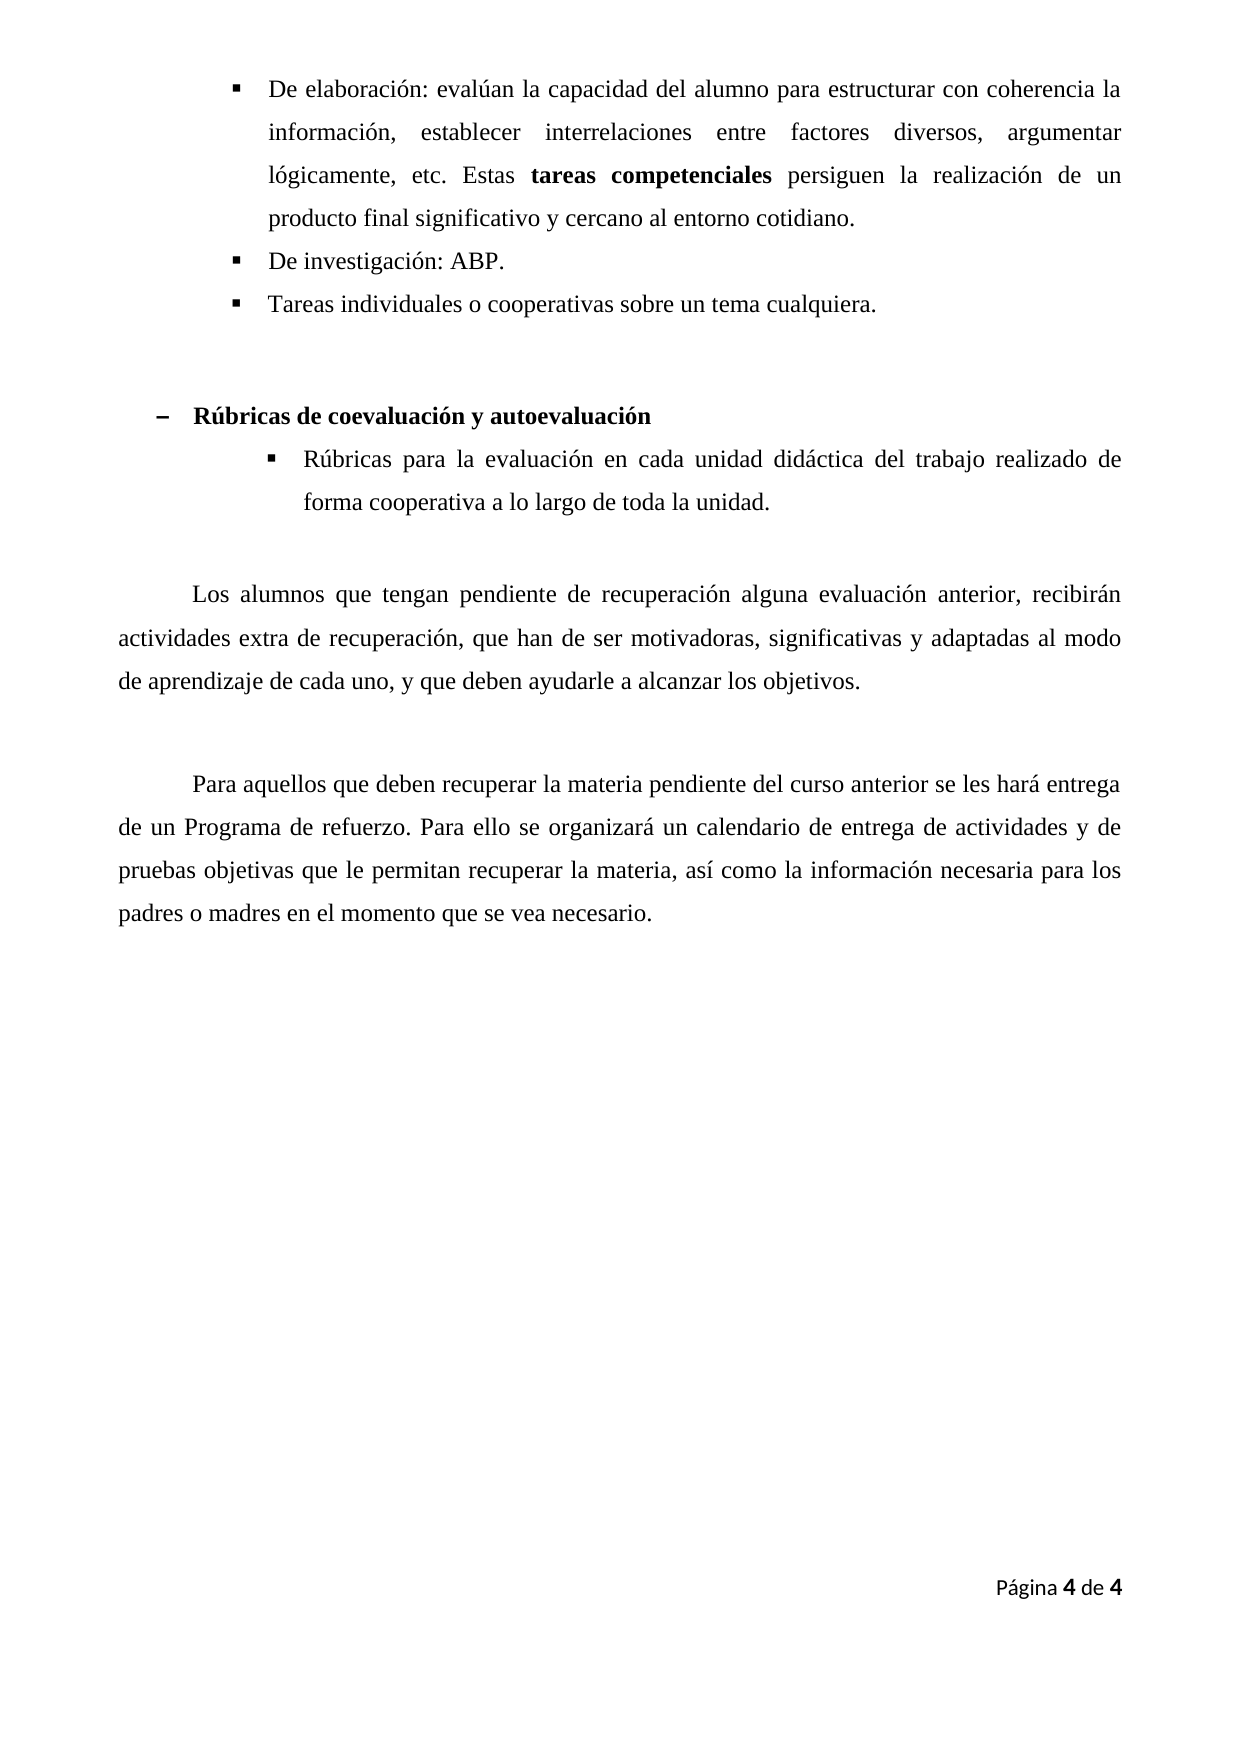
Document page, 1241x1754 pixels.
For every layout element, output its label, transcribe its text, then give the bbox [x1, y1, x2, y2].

list Rúbricas para la evaluación en cada unidad didáctica del trabajo realizado de forma cooperativa a lo largo de toda la unidad. [266, 444, 1122, 516]
list Rúbricas de coevaluación y autoevaluación [156, 401, 1122, 429]
text Los alumnos que tengan pendiente de recuperación alguna evaluación anterior, recibirán actividades extra de recuperación, que han de ser motivadoras, significativas y adaptadas al modo de aprendizaje de cada uno, y que deben ayudarle a alcanzar los objetivos. [118, 579, 1122, 694]
list Tareas individuales o cooperativas sobre un tema cualquiera. [230, 289, 1122, 318]
text Para aquellos que deben recuperar la materia pendiente del curso anterior se les hará entrega de un Programa de refuerzo. Para ello se organizará un calendario de entrega de actividades y de pruebas objetivas que le permitan recuperar la materia, así como la información necesaria para los padres o madres en el momento que se vea necesario. [118, 769, 1122, 927]
list De investigación: ABP. [231, 246, 1122, 275]
list De elaboración: evalúan la capacidad del alumno para estructurar con coherencia la información, establecer interrelaciones entre factores diversos, argumentar lógicamente, etc. Estas tareas competenciales persiguen la realización de un producto final significativo y cercano al entorno cotidiano. [231, 74, 1122, 232]
